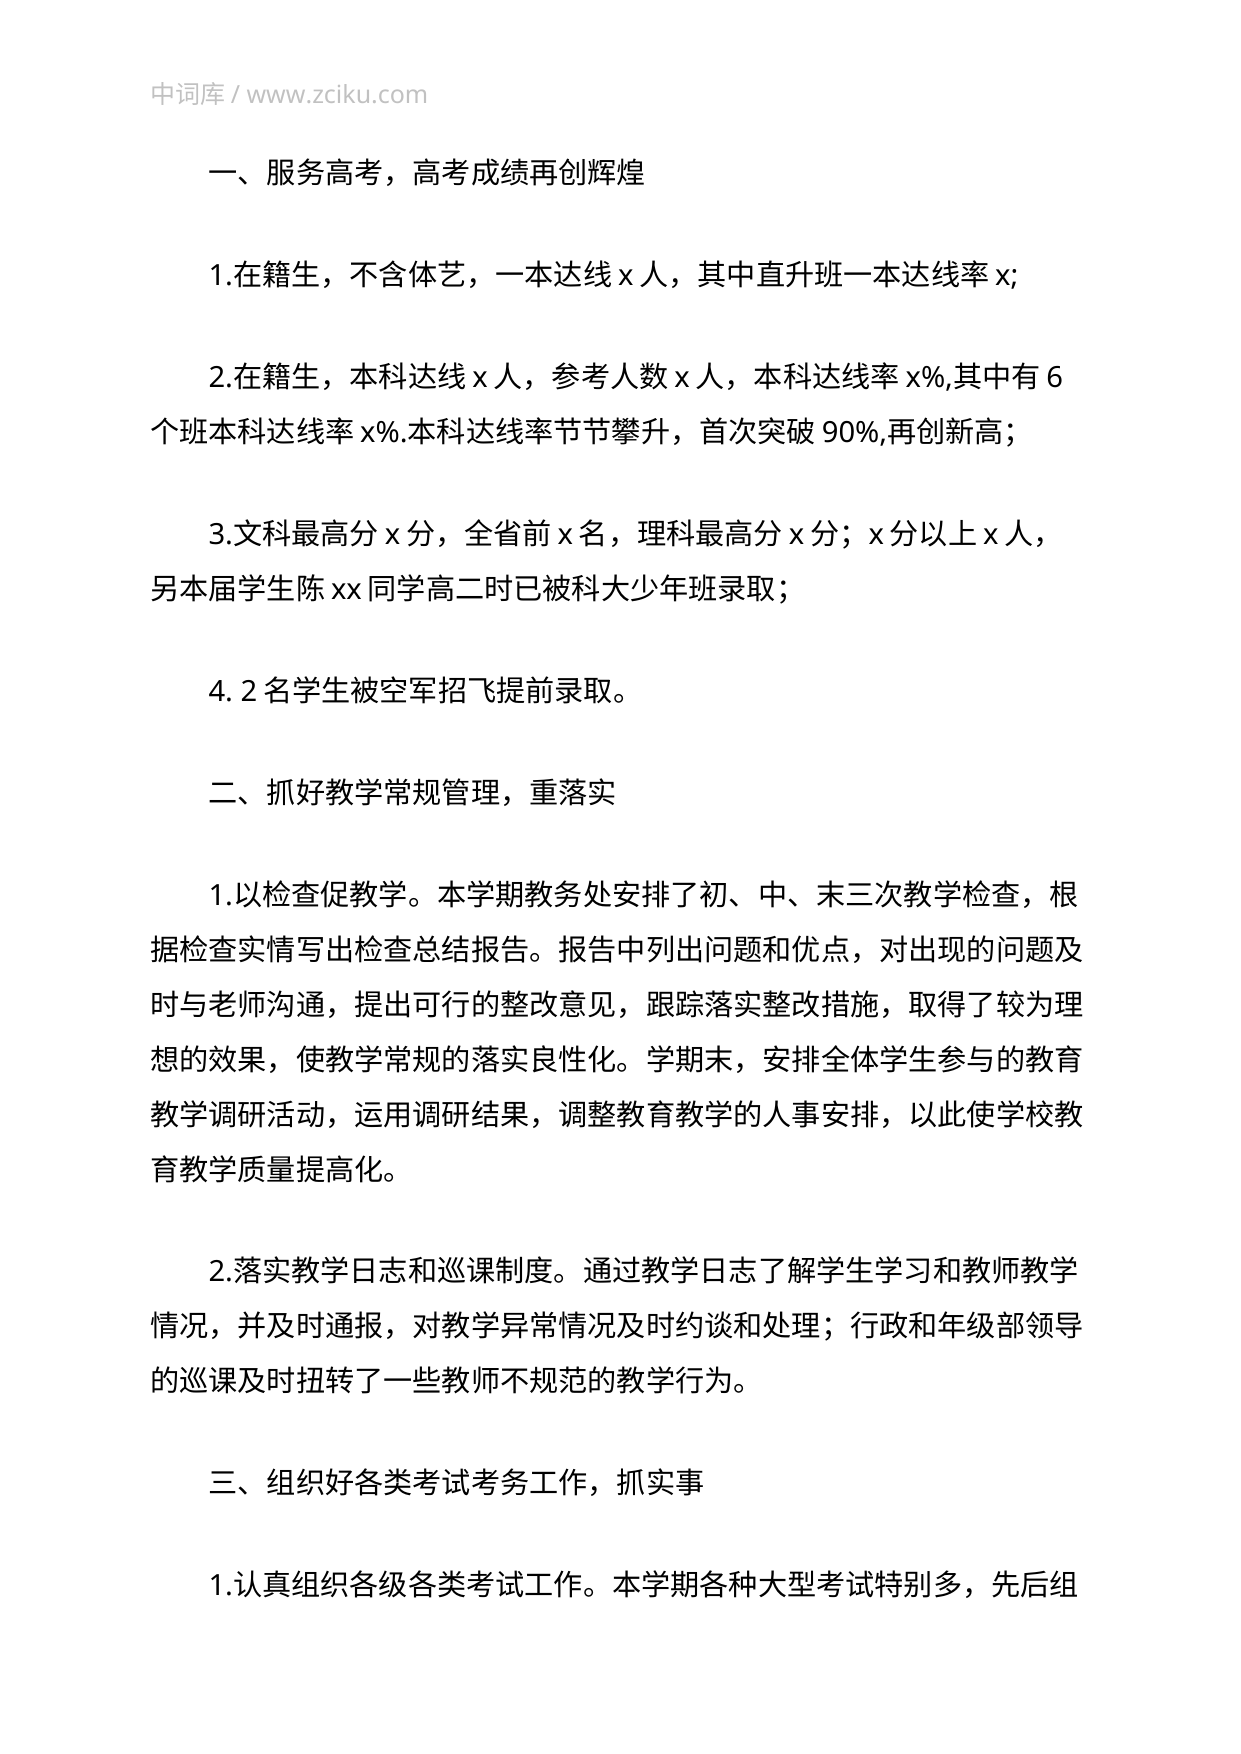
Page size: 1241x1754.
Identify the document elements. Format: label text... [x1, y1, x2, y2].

text 2.落实教学日志和巡课制度。通过教学日志了解学生学习和教师教学情况，并及时通报，对教学异常情况及时约谈和处理；行政和年级部领导的巡课及时扭转了一些教师不规范的教学行为。 [150, 1248, 1090, 1400]
text 2.在籍生，本科达线x人，参考人数x人，本科达线率x%,其中有6个班本科达线率x%.本科达线率节节攀升，首次突破90%,再创新高； [150, 354, 1090, 451]
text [150, 1561, 1090, 1604]
text 1.在籍生，不含体艺，一本达线x人，其中直升班一本达线率x; [150, 252, 1090, 294]
text 1.以检查促教学。本学期教务处安排了初、中、末三次教学检查，根据检查实情写出检查总结报告。报告中列出问题和优点，对出现的问题及时与老师沟通，提出可行的整改意见，跟踪落实整改措施，取得了较为理想的效果，使教学常规的落实良性化。学期末，安排全体学生参与的教育教学调研活动，运用调研结果，调整教育教学的人事安排，以此使学校教育教学质量提高化。 [150, 871, 1090, 1188]
text 4. 2名学生被空军招飞提前录取。 [150, 668, 1090, 710]
text 二、抓好教学常规管理，重落实 [150, 770, 1090, 812]
text 一、服务高考，高考成绩再创辉煌 [150, 150, 1090, 192]
text 3.文科最高分x分，全省前x名，理科最高分x分；x分以上x人，另本届学生陈xx同学高二时已被科大少年班录取； [150, 511, 1090, 608]
text 三、组织好各类考试考务工作，抓实事 [150, 1459, 1090, 1502]
